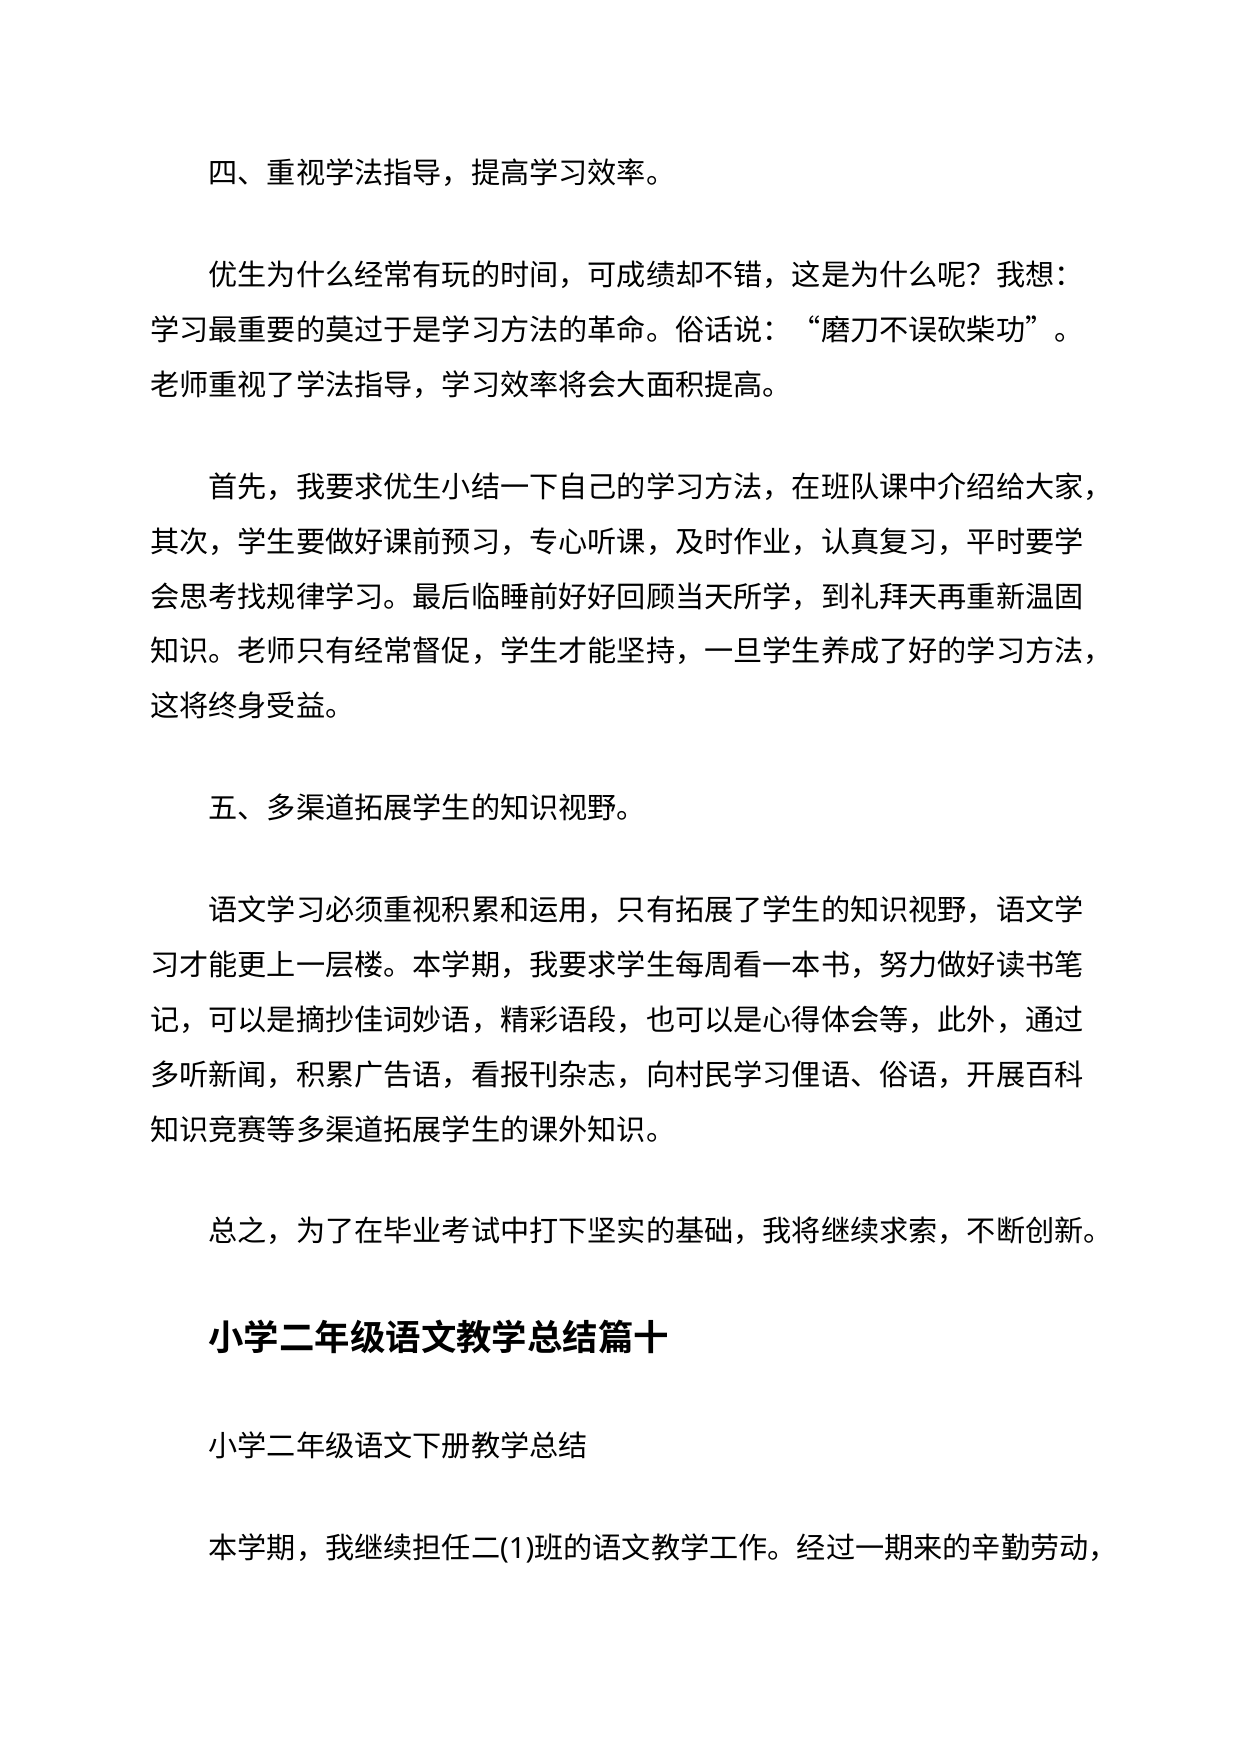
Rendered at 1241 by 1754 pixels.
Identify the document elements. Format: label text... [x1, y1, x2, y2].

text 首先，我要求优生小结一下自己的学习方法，在班队课中介绍给大家，其次，学生要做好课前预习，专心听课，及时作业，认真复习，平时要学会思考找规律学习。最后临睡前好好回顾当天所学，到礼拜天再重新温固知识。老师只有经常督促，学生才能坚持，一旦学生养成了好的学习方法，这将终身受益。 [150, 463, 1090, 725]
text 总之，为了在毕业考试中打下坚实的基础，我将继续求索，不断创新。 [150, 1208, 1090, 1250]
text 四、重视学法指导，提高学习效率。 [150, 150, 1090, 192]
text 小学二年级语文教学总结篇十 [150, 1309, 1090, 1361]
text 小学二年级语文下册教学总结 [150, 1423, 1090, 1465]
text 语文学习必须重视积累和运用，只有拓展了学生的知识视野，语文学习才能更上一层楼。本学期，我要求学生每周看一本书，努力做好读书笔记，可以是摘抄佳词妙语，精彩语段，也可以是心得体会等，此外，通过多听新闻，积累广告语，看报刊杂志，向村民学习俚语、俗语，开展百科知识竞赛等多渠道拓展学生的课外知识。 [150, 886, 1090, 1148]
text 优生为什么经常有玩的时间，可成绩却不错，这是为什么呢？我想：学习最重要的莫过于是学习方法的革命。俗话说：“磨刀不误砍柴功”。老师重视了学法指导，学习效率将会大面积提高。 [150, 252, 1090, 404]
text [150, 1525, 1090, 1567]
text 五、多渠道拓展学生的知识视野。 [150, 785, 1090, 827]
